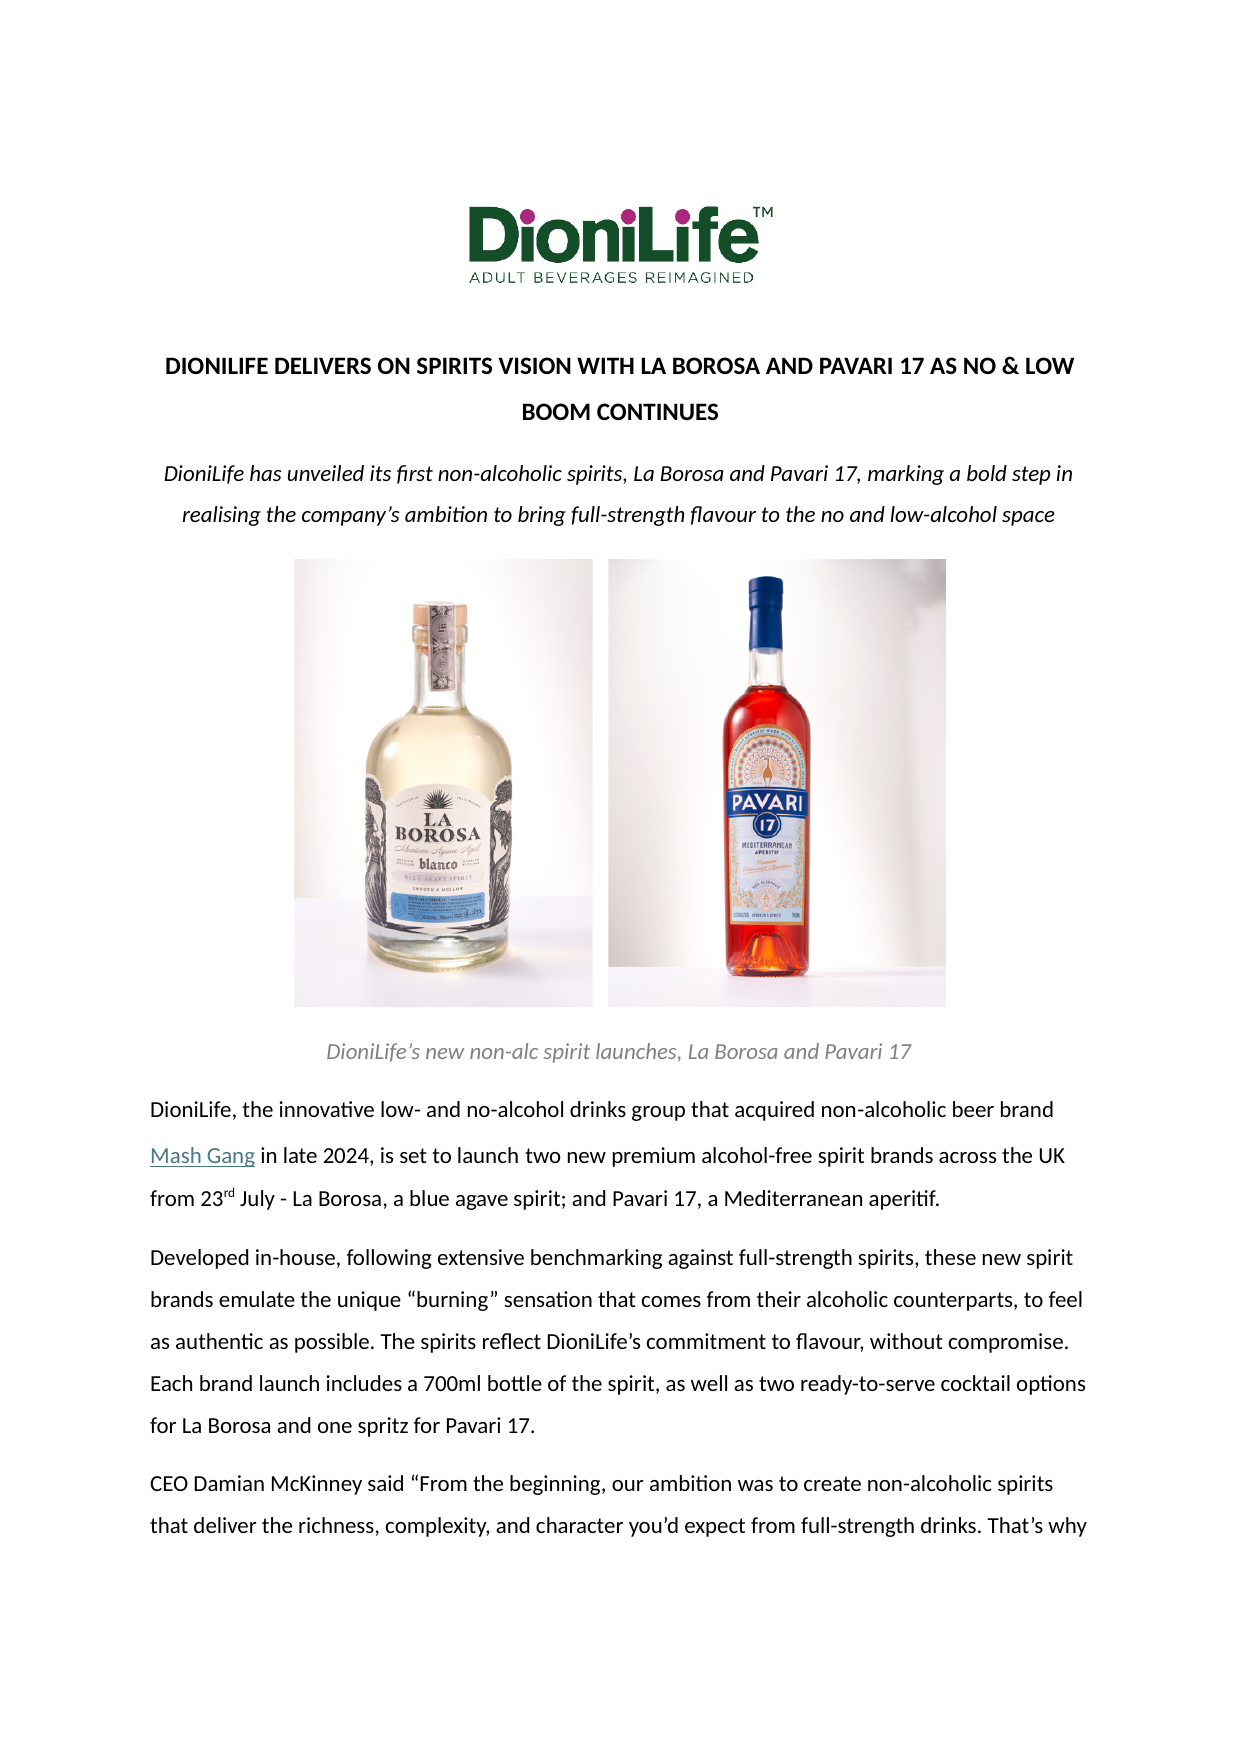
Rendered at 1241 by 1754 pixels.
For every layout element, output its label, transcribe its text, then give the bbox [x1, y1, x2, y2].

picture [608, 559, 946, 1007]
text DioniLife’s new non-alc spirit launches, La Borosa and Pavari 17 [150, 1037, 1090, 1065]
picture [294, 559, 593, 1007]
picture [459, 150, 781, 319]
text Developed in-house, following extensive benchmarking against full-strength spirits, these new spirit brands emulate the unique “burning” sensation that comes from their alcoholic counterparts, to feel as authentic as possible. The spirits reflect DioniLife’s commitment to flavour, without compromise. Each brand launch includes a 700ml bottle of the spirit, as well as two ready-to-serve cocktail options for La Borosa and one spritz for Pavari 17. [150, 1243, 1090, 1439]
text DioniLife, the innovative low- and no-alcohol drinks group that acquired non-alcoholic beer brand Mash Gang in late 2024, is set to launch two new premium alcohol-free spirit brands across the UK from 23rd July - La Borosa, a blue agave spirit; and Pavari 17, a Mediterranean aperitif. [150, 1096, 1090, 1212]
text DioniLife has unveiled its first non-alcoholic spirits, La Borosa and Pavari 17, marking a bold step in realising the company’s ambition to bring full-strength flavour to the no and low-alcohol space [150, 459, 1090, 529]
text DIONILIFE DELIVERS ON SPIRITS VISION WITH LA BOROSA AND PAVARI 17 AS NO & LOW BOOM CONTINUES [150, 351, 1090, 427]
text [150, 1469, 1090, 1539]
